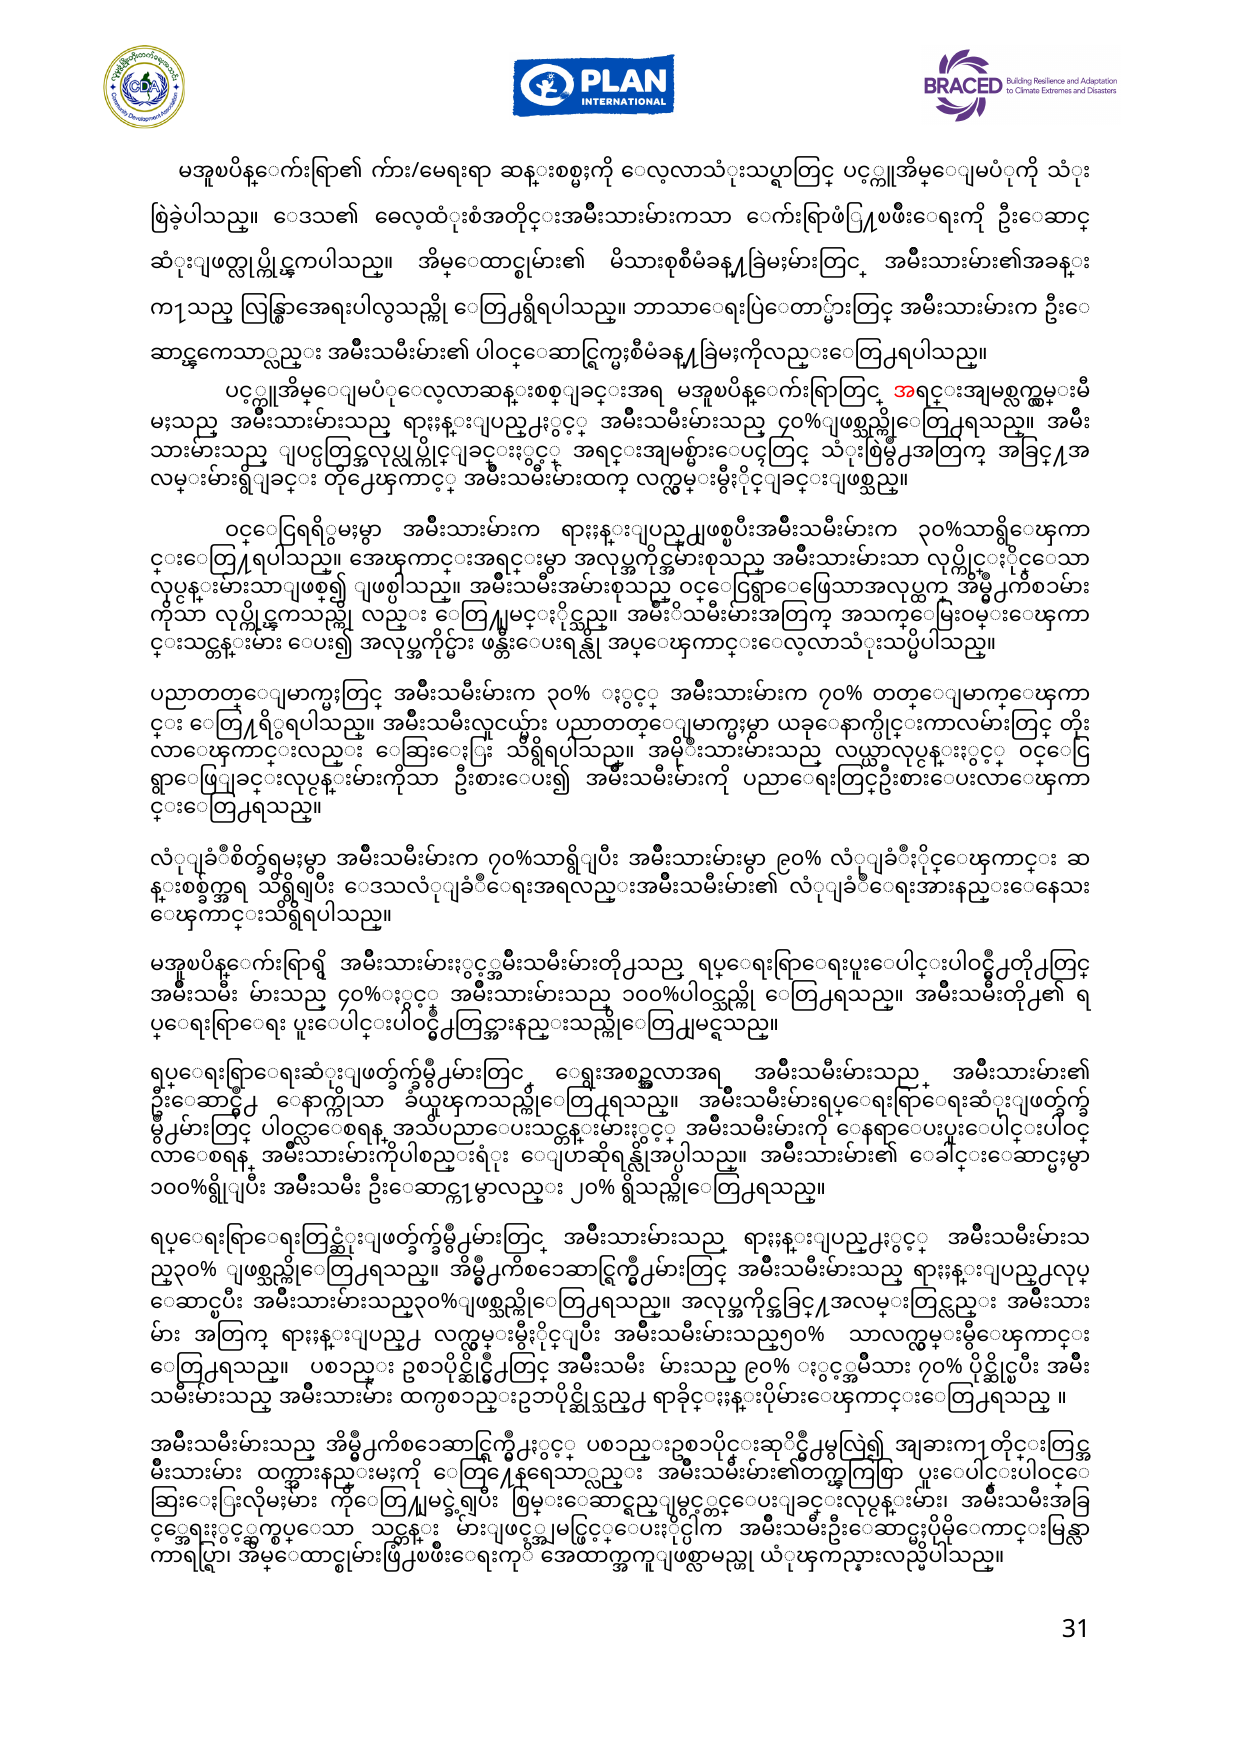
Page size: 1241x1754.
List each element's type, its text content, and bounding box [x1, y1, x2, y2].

text အမ်ိဳးသမီးမ်ားသည္ အိမ္မွဳ႕ကိစၥေဆာင္ရြက္မွဳ႕ႏွင့္ ပစၥည္းဥစၥပိုင္းဆုိင္မွဳ႕မွလြဲ၍ အျခားက႑တိုင္းတြင္အမ်ိဳးသားမ်ား ထက္အားနည္းမႈကို ေတြ႔ေနရေသာ္လည္း အမ်ိဳးသမီးမ်ား၏တက္ၾကြစြာ ပူးေပါင္းပါဝင္ေဆြးေႏြးလိုမႈမ်ား ကိုေတြ႔ျမင္ခဲ့ရျပီး စြမ္းေဆာင္ရည္ျမွင့္တင္ေပးျခင္းလုပ္ငန္းမ်ား၊ အမ်ိဳးသမီးအခြင့္အေရးႏွင့္ဆက္စပ္ေသာ သင္တန္း မ်ားျဖင့္အျမင္ဖြင့္ေပးႏိုင္ပါက အမ်ိဳးသမီးဦးေဆာင္မႈပိုမိုေကာင္းမြန္လာကာရပ္ရြာ၊ အိမ္ေထာင္စုမ်ားဖြံ႕ၿဖိဳးေရးကုိ အေထာက္အကူျဖစ္လာမည္ဟု ယံုၾကည္နားလည္မိပါသည္။ [150, 1432, 1090, 1568]
picture [509, 52, 678, 120]
text ပညာတတ္ေျမာက္မႈတြင္ အမ်ိဳးသမီးမ်ားက ၃၀% ႏွင့္ အမ်ိဳးသားမ်ားက ၇၀% တတ္ေျမာက္ေၾကာင္း ေတြ႔ရိွရပါသည္။ အမ်ိဳးသမီးလူငယ္မ်ား ပညာတတ္ေျမာက္မႈမွာ ယခုေနာက္ပိုင္းကာလမ်ားတြင္ တိုးလာေၾကာင္းလည္း ေဆြးေႏြး သိရွိရပါသည္။ အမ်ိုဳးသားမ်ားသည္ လယ္ယာလုပ္ငန္းႏွင့္ ဝင္ေငြရွာေဖြျခင္းလုပ္ငန္းမ်ားကိုသာ ဦးစားေပး၍ အမ်ိဳးသမီးမ်ားကို ပညာေရးတြင္ဦးစားေပးလာေၾကာင္းေတြ႕ရသည္။ [150, 678, 1090, 818]
picture [920, 45, 1122, 125]
text ဝင္ေငြရရိွမႈမွာ အမ်ိဳးသားမ်ားက ရာႏႈန္းျပည္႕ျဖစ္ၿပီးအမ်ိဳးသမီးမ်ားက ၃၀%သာရွိေၾကာင္းေတြ႔ရပါသည္။ အေၾကာင္းအရင္းမွာ အလုပ္အကိုင္အမ်ားစုသည္ အမ်ိဳးသားမ်ားသာ လုပ္ကိုင္ႏိုင္ေသာလုပ္ငန္းမ်ားသာျဖစ္၍ ျဖစ္ပါသည္။ အမ်ိဳးသမီးအမ်ားစုသည္ ဝင္ေငြရွာေဖြေသာအလုပ္ထက္ အိမ္မွဳ႕ကိစၥမ်ားကိုသာ လုပ္ကိုင္ၾကသည္ကို လည္း ေတြ႔ျမင္ႏိုင္သည္။ အမ်ဳးိသမီးမ်ားအတြက္ အသက္ေမြးဝမ္းေၾကာင္းသင္တန္းမ်ား ေပး၍ အလုပ္အကိုင္မ်ား ဖန္တီးေပးရန္လို အပ္ေၾကာင္းေလ့လာသံုးသပ္မိပါသည္။ [150, 514, 1090, 654]
text မအူၿပိန္ေက်းရြာရွိ အမ်ိဳးသားမ်ားႏွင့္အမ်ိဳးသမီးမ်ားတို႕သည္ ရပ္ေရးရြာေရးပူးေပါင္းပါဝင္မွဳ႕တို႕တြင္ အမ်ိဳးသမီး မ်ားသည္ ၄၀%ႏွင့္ အမ်ိဳးသားမ်ားသည္ ၁၀၀%ပါဝင္သည္ကို ေတြ႕ရသည္။ အမ်ိဳးသမီးတို႕၏ ရပ္ေရးရြာေရး ပူးေပါင္းပါဝင္မွဳ႕တြင္အားနည္းသည္ကိုေတြ႕ျမင္ရသည္။ [150, 951, 1090, 1036]
text ပင့္ကူအိမ္ေျမပံုေလ့လာဆန္းစစ္ျခင္းအရ မအူၿပိန္ေက်းရြာတြင္ အရင္းအျမစ္လက္လွမ္းမီမႈသည္ အမ်ိဳးသားမ်ားသည္ ရာႏႈန္းျပည္႕ႏွင့္ အမ်ိဳးသမီးမ်ားသည္ ၄၀%ျဖစ္သည္ကိုေတြ႕ရသည္။ အမ်ိဴးသားမ်ားသည္ ျပင္ပတြင္အလုပ္လုပ္ကိုင္ျခင္းႏွင့္ အရင္းအျမစ္မ်ားေပၚတြင္ သံုးစြဲမွဳ႕အတြက္ အခြင္႔အလမ္းမ်ားရွိျခင္း တို႕ေၾကာင့္ အမ်ိဳးသမီးမ်ားထက္ လက္လွမ္းမွီႏိုင္ျခင္းျဖစ္သည္။ [150, 378, 1090, 490]
text ရပ္ေရးရြာေရးတြင္ဆံုးျဖတ္ခ်က္ခ်မွဳ႕မ်ားတြင္ အမ်ိဳးသားမ်ားသည္ ရာႏႈန္းျပည္႕ႏွင့္ အမ်ိဳးသမီးမ်ားသည္၃၀% ျဖစ္သည္ကိုေတြ႕ရသည္။ အိမ္မွဳ႕ကိစၥေဆာင္ရြက္မွဳ႕မ်ားတြင္ အမ်ိဳးသမီးမ်ားသည္ ရာႏႈန္းျပည္႕လုပ္ ေဆာင္ၿပီး အမ်ိဳးသားမ်ားသည္၃၀%ျဖစ္သည္ကိုေတြ႕ရသည္။ အလုပ္အကိုင္အခြင္႔အလမ္းတြင္လည္း အမ်ိဳးသားမ်ား အတြက္ ရာႏႈန္းျပည္႕ လက္လွမ္းမွီႏိုင္ျပီး အမ်ိဳးသမီးမ်ားသည္၅၀% သာလက္လွမ္းမွီေၾကာင္း ေတြ႕ရသည္။ ပစၥည္း ဥစၥပိုင္ဆိုင္မွဳ႕တြင္ အမ်ိဳးသမီး မ်ားသည္ ၉၀% ႏွင့္အမ်ိဳသား ၇၀% ပိုင္ဆိုင္ၿပီး အမ်ိဳးသမီးမ်ားသည္ အမ်ိဳးသားမ်ား ထက္ပစၥည္းဥၥာပိုင္ဆိုင္သည္႕ ရာခိုင္ႏႈန္းပိုမ်ားေၾကာင္းေတြ႕ရသည္ ။ [150, 1225, 1090, 1408]
text မအူၿပိန္ေက်းရြာ၏ က်ား/မေရးရာ ဆန္းစစ္မႈကို ေလ့လာသံုးသပ္ရာတြင္ ပင့္ကူအိမ္ေျမပံုကို သံုးစြဲခဲ့ပါသည္။ ေဒသ၏ ဓေလ့ထံုးစံအတိုင္းအမ်ိဳးသားမ်ားကသာ ေက်းရြာဖံြ႔ၿဖိဳးေရးကို ဦးေဆာင္ဆံုးျဖတ္လုပ္ကိုင္ၾကပါသည္။ အိမ္ေထာင္စုမ်ား၏ မိသားစုစီမံခန္႔ခြဲမႈမ်ားတြင္ အမ်ိဳးသားမ်ား၏အခန္းက႑သည္ လြန္စြာအေရးပါလွသည္ကို ေတြ႕ရွိရပါသည္။ ဘာသာေရးပြဲေတာ္မ်ားတြင္ အမ်ိဴးသားမ်ားက ဦးေဆာင္ၾကေသာ္လည္း အမ်ိဳးသမီးမ်ား၏ ပါဝင္ေဆာင္ရြက္မႈစီမံခန္႔ခြဲမႈကိုလည္းေတြ႕ရပါသည္။ [150, 150, 1090, 378]
text လံုျခံဳစိတ္ခ်ရမႈမွာ အမ်ိဳးသမီးမ်ားက ၇၀%သာရွိျပီး အမ်ိဳးသားမ်ားမွာ ၉၀% လံုျခံဳႏိုင္ေၾကာင္း ဆန္းစစ္ခ်က္အရ သိရွိရျပီး ေဒသလံုျခံဳေရးအရလည္းအမ်ိဳးသမီးမ်ား၏ လံုျခံဳေရးအားနည္းေနေသး ေၾကာင္းသိရွိရပါသည္။ [150, 843, 1090, 927]
text ရပ္ေရးရြာေရးဆံုးျဖတ္ခ်က္ခ်မွဳ႕မ်ားတြင္ ေရွးအစဥ္အလာအရ အမ်ိဳးသမီးမ်ားသည္ အမ်ိဳးသားမ်ား၏ ဦးေဆာင္မွဳ႕ ေနာက္ကိုသာ ခံယူၾကသည္ကိုေတြ႕ရသည္။ အမ်ိဳးသမီးမ်ားရပ္ေရးရြာေရးဆံုးျဖတ္ခ်က္ခ်မွဳ႕မ်ားတြင္ ပါဝင္လာေစရန္ အသိပညာေပးသင္တန္းမ်ားႏွင့္ အမ်ိဳးသမီးမ်ားကို ေနရာေပးပူးေပါင္းပါဝင္လာေစရန္ အမ်ိဳးသားမ်ားကိုပါစည္းရံုး ေျပာဆိုရန္လိုအပ္ပါသည္။ အမ်ဳိးသားမ်ား၏ ေခါင္းေဆာင္မႈမွာ ၁၀၀%ရွိုျပီး အမ်ိဳးသမီး ဦးေဆာင္က႑မွာလည္း ၂၀% ရွိသည္ကိုေတြ႕ရသည္။ [150, 1060, 1090, 1200]
picture [103, 45, 185, 129]
